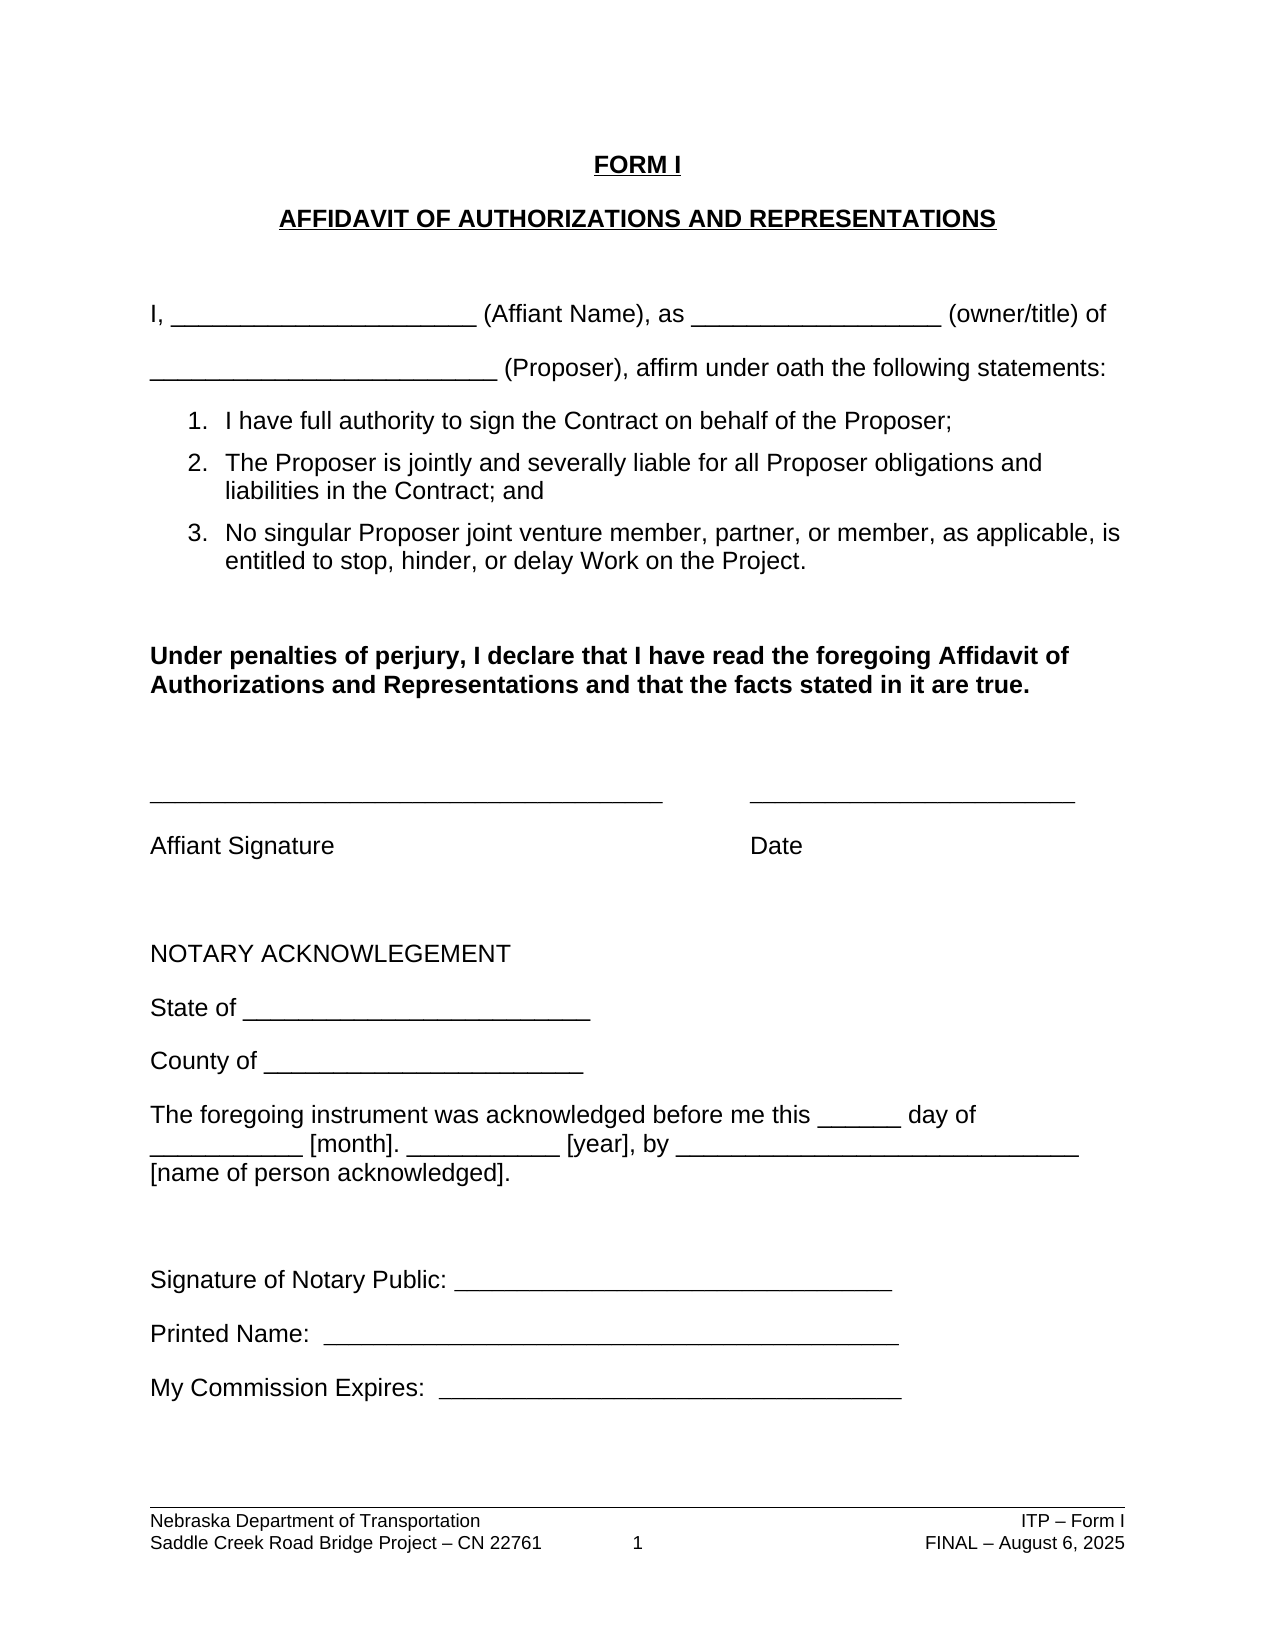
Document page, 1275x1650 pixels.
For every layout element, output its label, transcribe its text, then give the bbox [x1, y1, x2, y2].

text The foregoing instrument was acknowledged before me this ______ day of ___________ [month]. ___________ [year], by _____________________________ [name of person acknowledged]. [150, 1100, 1125, 1186]
text _________________________ (Proposer), affirm under oath the following statements: [150, 352, 1125, 381]
text NOTARY ACKNOWLEGEMENT [150, 939, 1125, 967]
text Under penalties of perjury, I declare that I have read the foregoing Affidavit of Authorizations and Representations and that the facts stated in it are true. [150, 641, 1125, 699]
text FORM I [150, 150, 1125, 179]
text AFFIDAVIT OF AUTHORIZATIONS AND REPRESENTATIONS [150, 204, 1125, 232]
list I have full authority to sign the Contract on behalf of the Proposer; [187, 406, 1125, 435]
text State of _________________________ [150, 992, 1125, 1021]
text I, ______________________ (Affiant Name), as __________________ (owner/title) of [150, 299, 1125, 327]
text Signature of Notary Public: ___________________________________ [150, 1265, 1125, 1294]
list No singular Proposer joint venture member, partner, or member, as applicable, is entitled to stop, hinder, or delay Work on the Project. [187, 517, 1125, 575]
text Affiant Signature Date [150, 831, 1125, 860]
text My Commission Expires: _____________________________________ [150, 1373, 1125, 1402]
text _________________________________________ __________________________ [150, 777, 1125, 806]
text County of _______________________ [150, 1046, 1125, 1075]
list The Proposer is jointly and severally liable for all Proposer obligations and liabilities in the Contract; and [187, 447, 1125, 505]
text Printed Name: ______________________________________________ [150, 1319, 1125, 1348]
